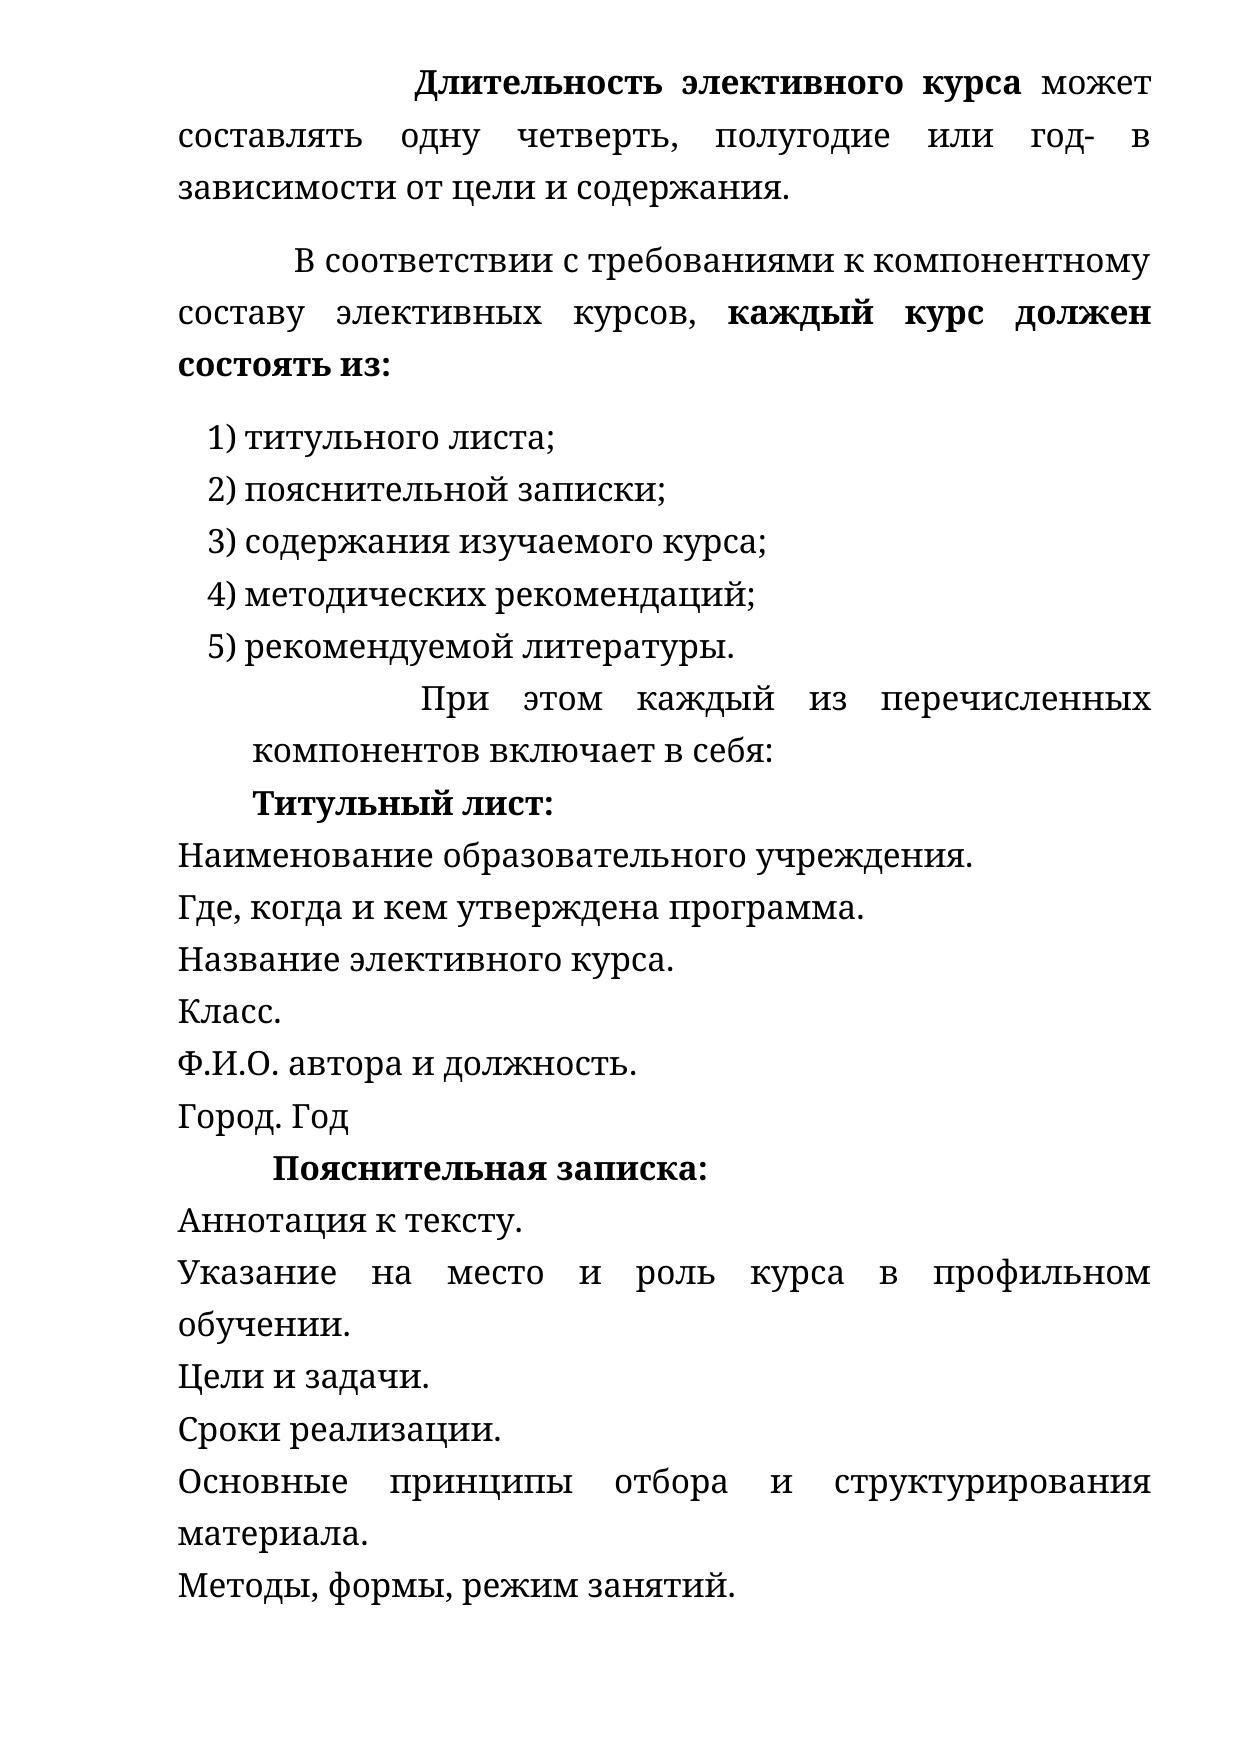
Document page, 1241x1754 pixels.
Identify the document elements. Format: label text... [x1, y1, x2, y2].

list титульного листа; [207, 414, 1152, 459]
list Сроки реализации. [177, 1406, 1152, 1451]
list Город. Год [177, 1092, 1152, 1138]
list пояснительной записки; [207, 466, 1152, 512]
list Класс. [177, 988, 1152, 1033]
text Длительность элективного курса может составлять одну четверть, полугодие или год- в зависимости от цели и содержания. [177, 59, 1152, 209]
list Название элективного курса. [177, 936, 1152, 981]
list Указание на место и роль курса в профильном обучении. [177, 1249, 1152, 1347]
list При этом каждый из перечисленных компонентов включает в себя: [252, 675, 1152, 772]
list Методы, формы, режим занятий. [177, 1562, 1152, 1607]
list Ф.И.О. автора и должность. [177, 1040, 1152, 1086]
text В соответствии с требованиями к компонентному составу элективных курсов, каждый курс должен состоять из: [177, 237, 1152, 386]
list Основные принципы отбора и структурирования материала. [177, 1458, 1152, 1555]
list Наименование образовательного учреждения. [177, 831, 1152, 877]
list Цели и задачи. [177, 1353, 1152, 1399]
list Пояснительная записка: [177, 1144, 1152, 1190]
list Аннотация к тексту. [177, 1197, 1152, 1242]
list Титульный лист: [252, 779, 1152, 825]
list содержания изучаемого курса; [207, 518, 1152, 564]
list методических рекомендаций; [207, 571, 1152, 616]
list Где, когда и кем утверждена программа. [177, 884, 1152, 929]
list рекомендуемой литературы. [207, 623, 1152, 668]
